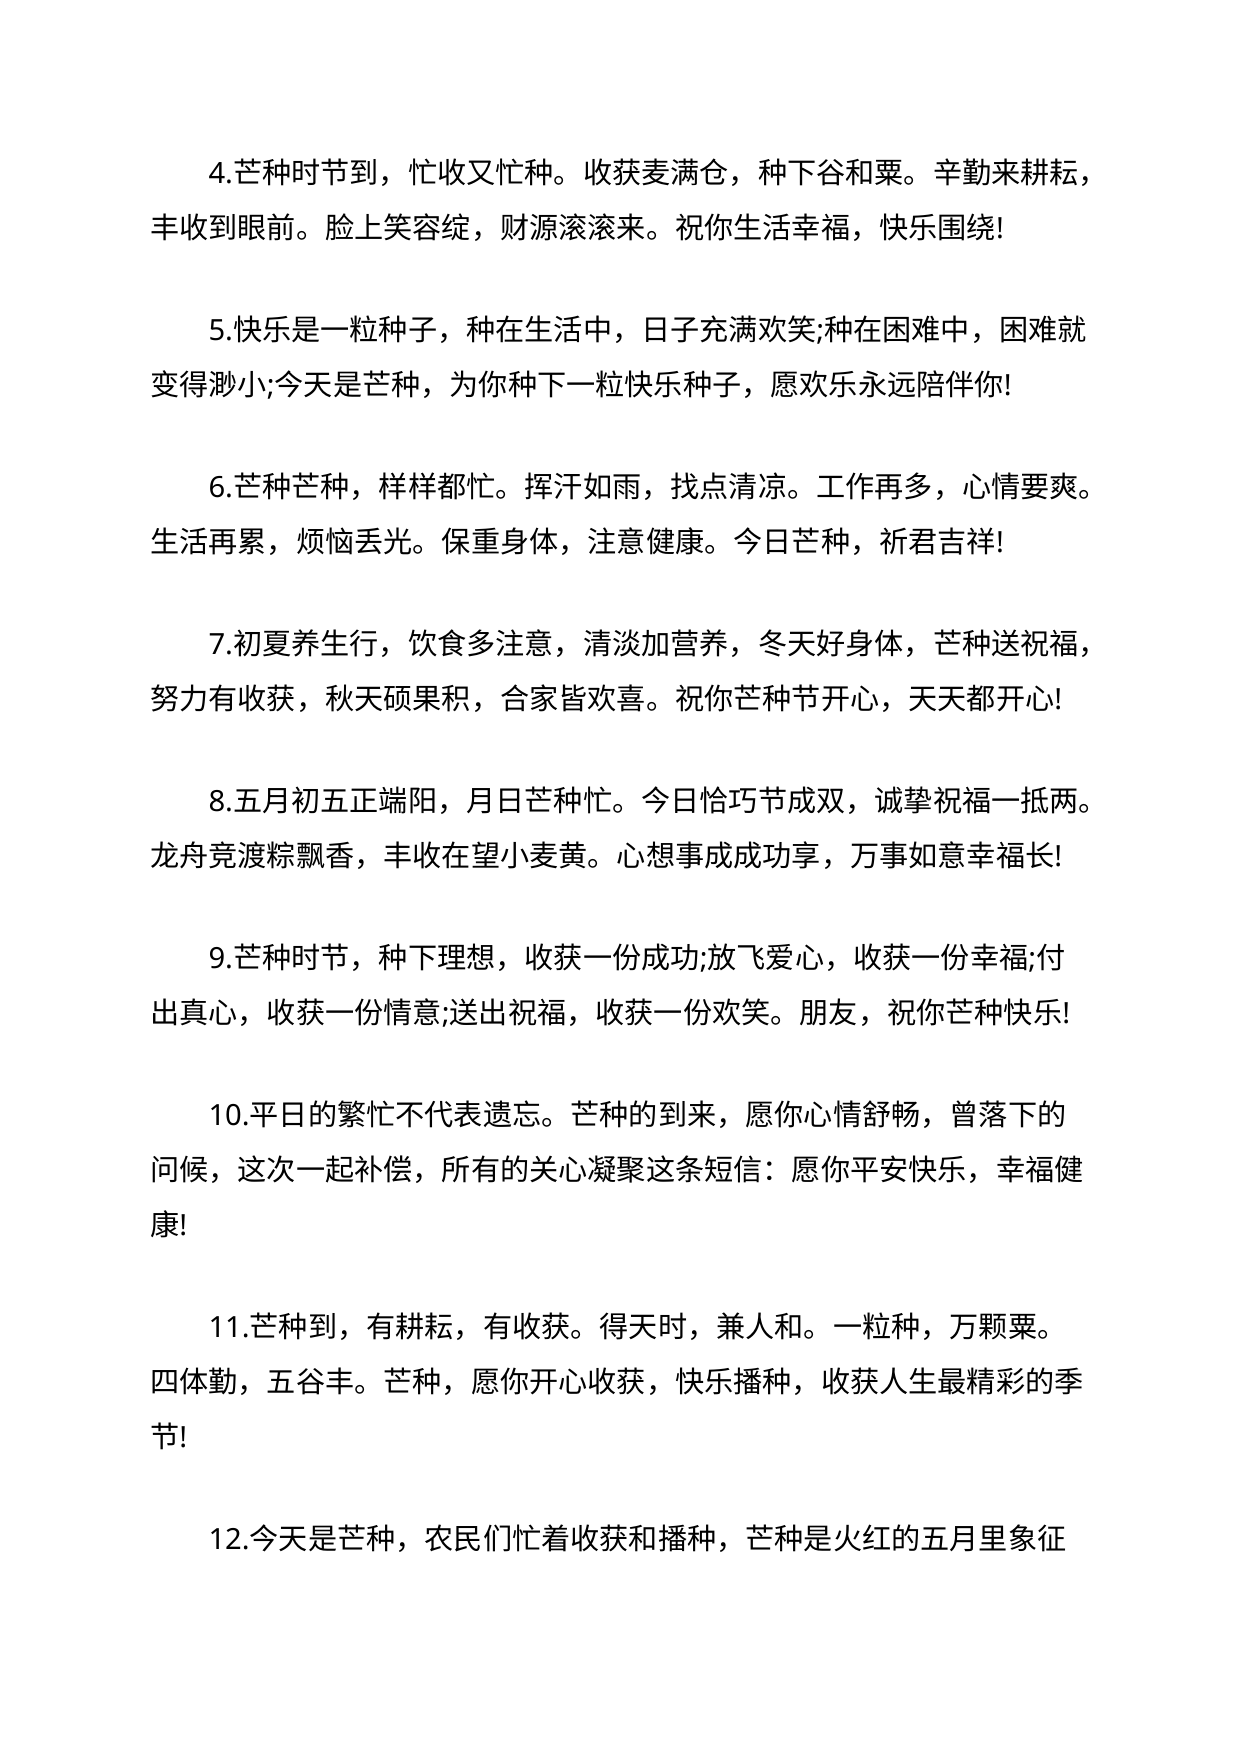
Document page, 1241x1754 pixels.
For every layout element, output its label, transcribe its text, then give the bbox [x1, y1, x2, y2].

text 4.芒种时节到，忙收又忙种。收获麦满仓，种下谷和粟。辛勤来耕耘，丰收到眼前。脸上笑容绽，财源滚滚来。祝你生活幸福，快乐围绕! [150, 150, 1090, 247]
text 6.芒种芒种，样样都忙。挥汗如雨，找点清凉。工作再多，心情要爽。生活再累，烦恼丢光。保重身体，注意健康。今日芒种，祈君吉祥! [150, 464, 1090, 561]
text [150, 1516, 1090, 1558]
text 8.五月初五正端阳，月日芒种忙。今日恰巧节成双，诚挚祝福一抵两。龙舟竞渡粽飘香，丰收在望小麦黄。心想事成成功享，万事如意幸福长! [150, 778, 1090, 875]
text 5.快乐是一粒种子，种在生活中，日子充满欢笑;种在困难中，困难就变得渺小;今天是芒种，为你种下一粒快乐种子，愿欢乐永远陪伴你! [150, 307, 1090, 404]
text 10.平日的繁忙不代表遗忘。芒种的到来，愿你心情舒畅，曾落下的问候，这次一起补偿，所有的关心凝聚这条短信：愿你平安快乐，幸福健康! [150, 1092, 1090, 1244]
text 9.芒种时节，种下理想，收获一份成功;放飞爱心，收获一份幸福;付出真心，收获一份情意;送出祝福，收获一份欢笑。朋友，祝你芒种快乐! [150, 935, 1090, 1032]
text 11.芒种到，有耕耘，有收获。得天时，兼人和。一粒种，万颗粟。四体勤，五谷丰。芒种，愿你开心收获，快乐播种，收获人生最精彩的季节! [150, 1304, 1090, 1456]
text 7.初夏养生行，饮食多注意，清淡加营养，冬天好身体，芒种送祝福，努力有收获，秋天硕果积，合家皆欢喜。祝你芒种节开心，天天都开心! [150, 621, 1090, 718]
